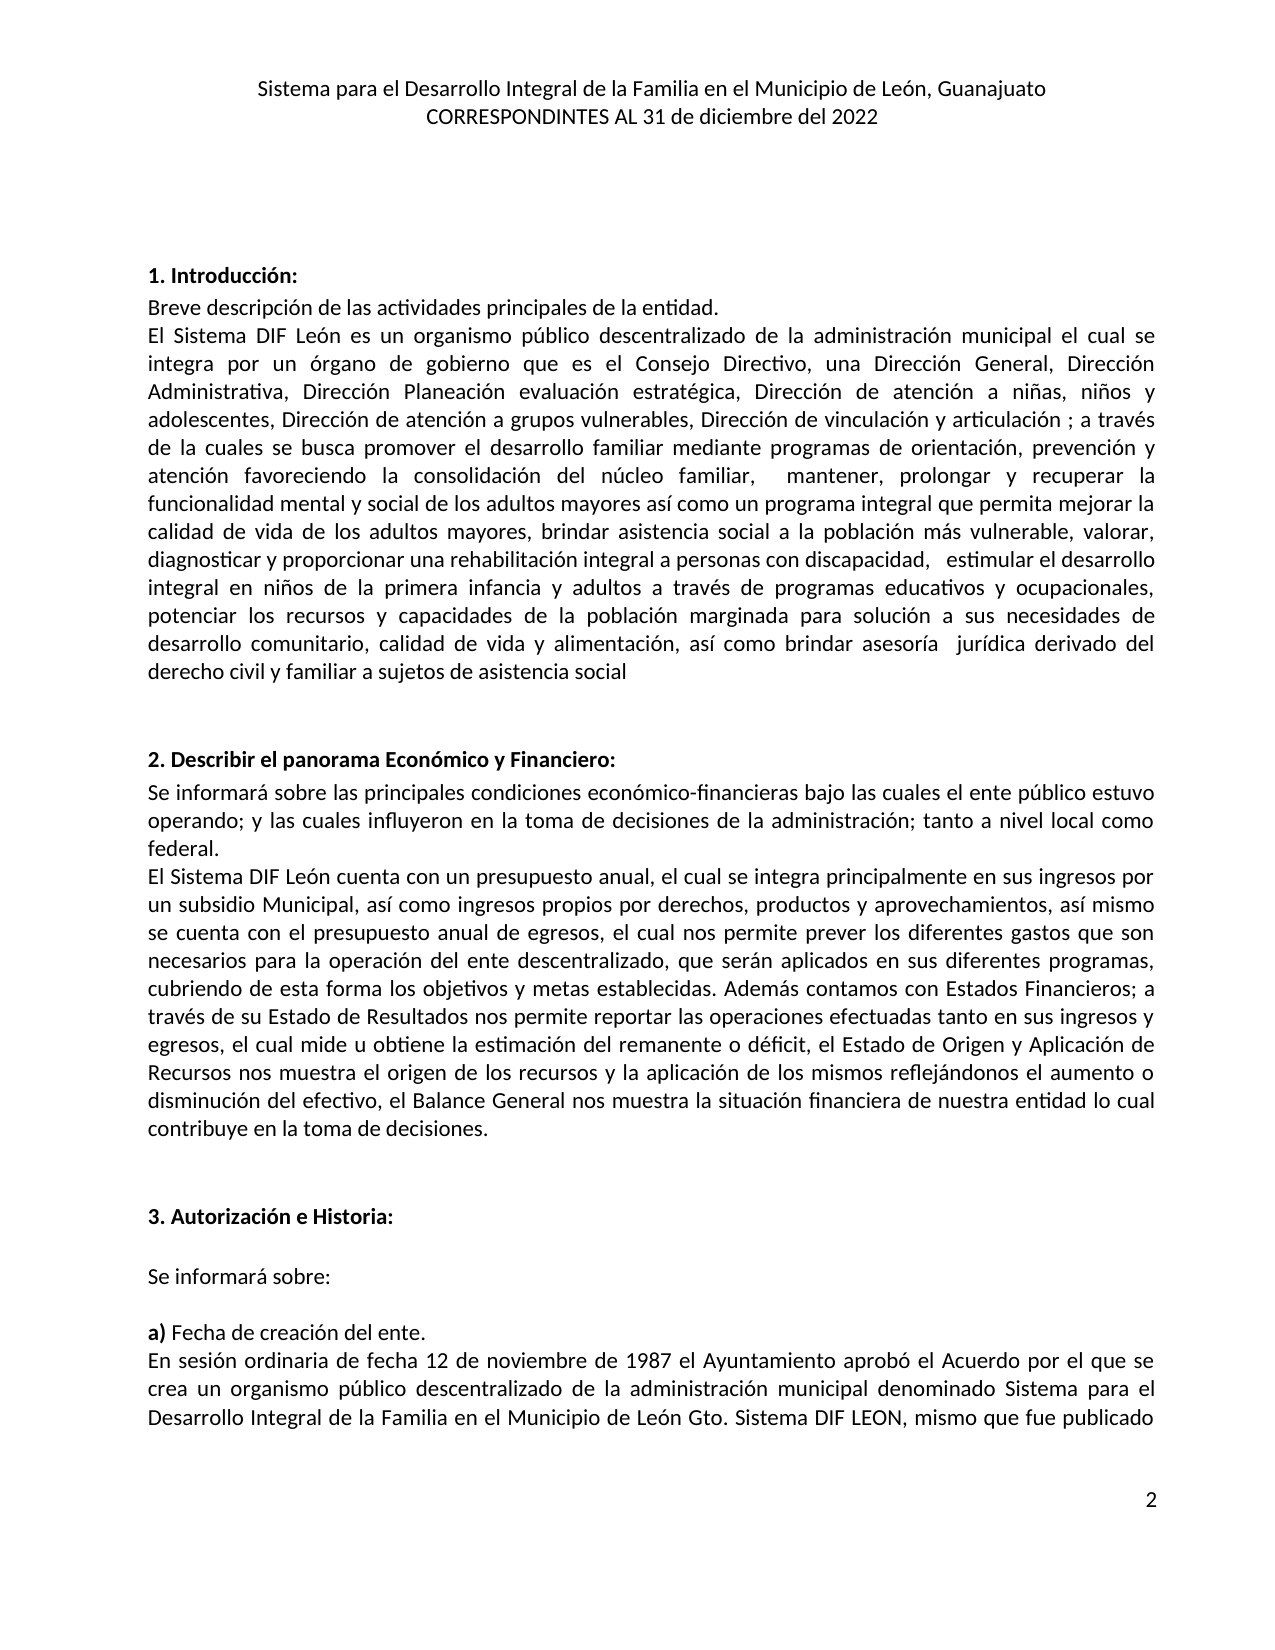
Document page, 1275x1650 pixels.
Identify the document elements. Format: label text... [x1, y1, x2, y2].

subtitle 3. Autorización e Historia: [148, 1202, 1157, 1230]
text Se informará sobre las principales condiciones económico-financieras bajo las cuales el ente público estuvo operando; y las cuales influyeron en la toma de decisiones de la administración; tanto a nivel local como federal. [148, 778, 1157, 862]
text El Sistema DIF León cuenta con un presupuesto anual, el cual se integra principalmente en sus ingresos por un subsidio Municipal, así como ingresos propios por derechos, productos y aprovechamientos, así mismo se cuenta con el presupuesto anual de egresos, el cual nos permite prever los diferentes gastos que son necesarios para la operación del ente descentralizado, que serán aplicados en sus diferentes programas, cubriendo de esta forma los objetivos y metas establecidas. Además contamos con Estados Financieros; a través de su Estado de Resultados nos permite reportar las operaciones efectuadas tanto en sus ingresos y egresos, el cual mide u obtiene la estimación del remanente o déficit, el Estado de Origen y Aplicación de Recursos nos muestra el origen de los recursos y la aplicación de los mismos reflejándonos el aumento o disminución del efectivo, el Balance General nos muestra la situación financiera de nuestra entidad lo cual contribuye en la toma de decisiones. [148, 862, 1157, 1142]
subtitle 2. Describir el panorama Económico y Financiero: [148, 746, 1157, 774]
text Breve descripción de las actividades principales de la entidad. [148, 293, 1157, 321]
text a) Fecha de creación del ente. [148, 1318, 1157, 1347]
text Se informará sobre: [148, 1262, 1157, 1291]
text El Sistema DIF León es un organismo público descentralizado de la administración municipal el cual se integra por un órgano de gobierno que es el Consejo Directivo, una Dirección General, Dirección Administrativa, Dirección Planeación evaluación estratégica, Dirección de atención a niñas, niños y adolescentes, Dirección de atención a grupos vulnerables, Dirección de vinculación y articulación ; a través de la cuales se busca promover el desarrollo familiar mediante programas de orientación, prevención y atención favoreciendo la consolidación del núcleo familiar, mantener, prolongar y recuperar la funcionalidad mental y social de los adultos mayores así como un programa integral que permita mejorar la calidad de vida de los adultos mayores, brindar asistencia social a la población más vulnerable, valorar, diagnosticar y proporcionar una rehabilitación integral a personas con discapacidad, estimular el desarrollo integral en niños de la primera infancia y adultos a través de programas educativos y ocupacionales, potenciar los recursos y capacidades de la población marginada para solución a sus necesidades de desarrollo comunitario, calidad de vida y alimentación, así como brindar asesoría jurídica derivado del derecho civil y familiar a sujetos de asistencia social [148, 321, 1157, 685]
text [148, 1347, 1157, 1431]
subtitle 1. Introducción: [148, 261, 1157, 289]
